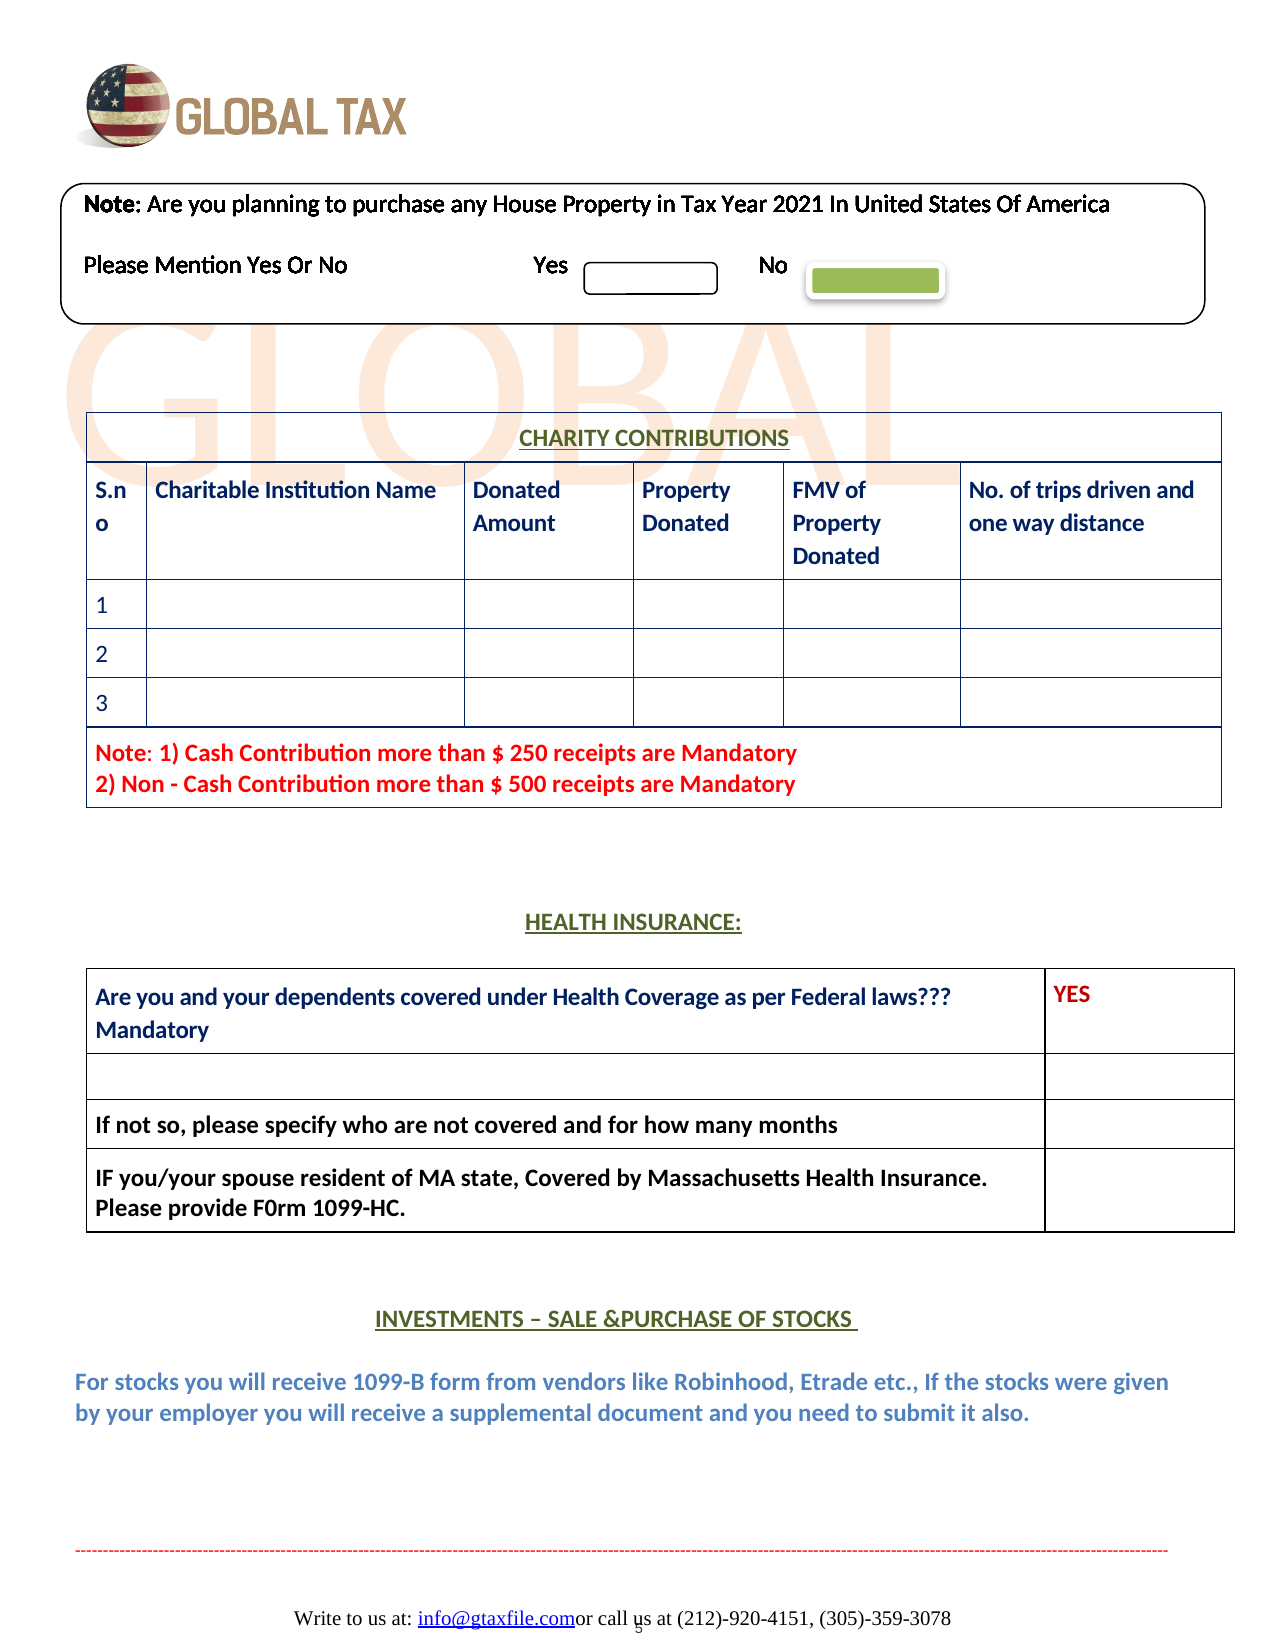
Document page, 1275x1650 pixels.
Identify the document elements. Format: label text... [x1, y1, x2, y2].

table_header Are you and your dependents covered under Health Coverage as per Federal laws??? Mandatory [87, 969, 1044, 1053]
table_cell [1046, 1054, 1234, 1099]
table_cell FMV of Property Donated [784, 463, 960, 579]
table_cell [961, 678, 1221, 726]
table_cell No. of trips driven and one way distance [961, 463, 1221, 579]
table_header CHARITY CONTRIBUTIONS [87, 413, 1221, 461]
table_cell [784, 629, 960, 677]
table_cell [634, 580, 783, 628]
table_cell [147, 580, 464, 628]
table_cell [465, 678, 633, 726]
table_cell [634, 629, 783, 677]
text HEALTH INSURANCE: [450, 906, 1200, 937]
table_cell Charitable Institution Name [147, 463, 464, 579]
table_cell [147, 629, 464, 677]
table_cell 3 [87, 678, 146, 726]
table_cell [784, 580, 960, 628]
table_cell [147, 678, 464, 726]
text INVESTMENTS – SALE &PURCHASE OF STOCKS [300, 1303, 1200, 1334]
table_cell [465, 629, 633, 677]
picture [75, 63, 407, 148]
table_cell [784, 678, 960, 726]
table_cell IF you/your spouse resident of MA state, Covered by Massachusetts Health Insurance. Please provide F0rm 1099-HC. [87, 1149, 1044, 1231]
table_cell [465, 580, 633, 628]
table_cell [1046, 1149, 1234, 1231]
text For stocks you will receive 1099-B form from vendors like Robinhood, Etrade etc., If the stocks were given by your employer you will receive a supplemental document and you need to submit it also. [75, 1366, 1200, 1427]
table_cell [961, 580, 1221, 628]
table_cell [1046, 1100, 1234, 1148]
table_cell Donated Amount [465, 463, 633, 579]
table_cell [634, 678, 783, 726]
table_cell Note: 1) Cash Contribution more than $ 250 receipts are Mandatory 2) Non - Cash Contribution more than $ 500 receipts are Mandatory [87, 728, 1221, 807]
table_cell [87, 1054, 1044, 1099]
table_cell If not so, please specify who are not covered and for how many months [87, 1100, 1044, 1148]
table_cell Property Donated [634, 463, 783, 579]
table_cell 2 [87, 629, 146, 677]
table_cell 1 [87, 580, 146, 628]
table_header YES [1046, 969, 1234, 1053]
table_cell S.no [87, 463, 146, 579]
table_cell [961, 629, 1221, 677]
